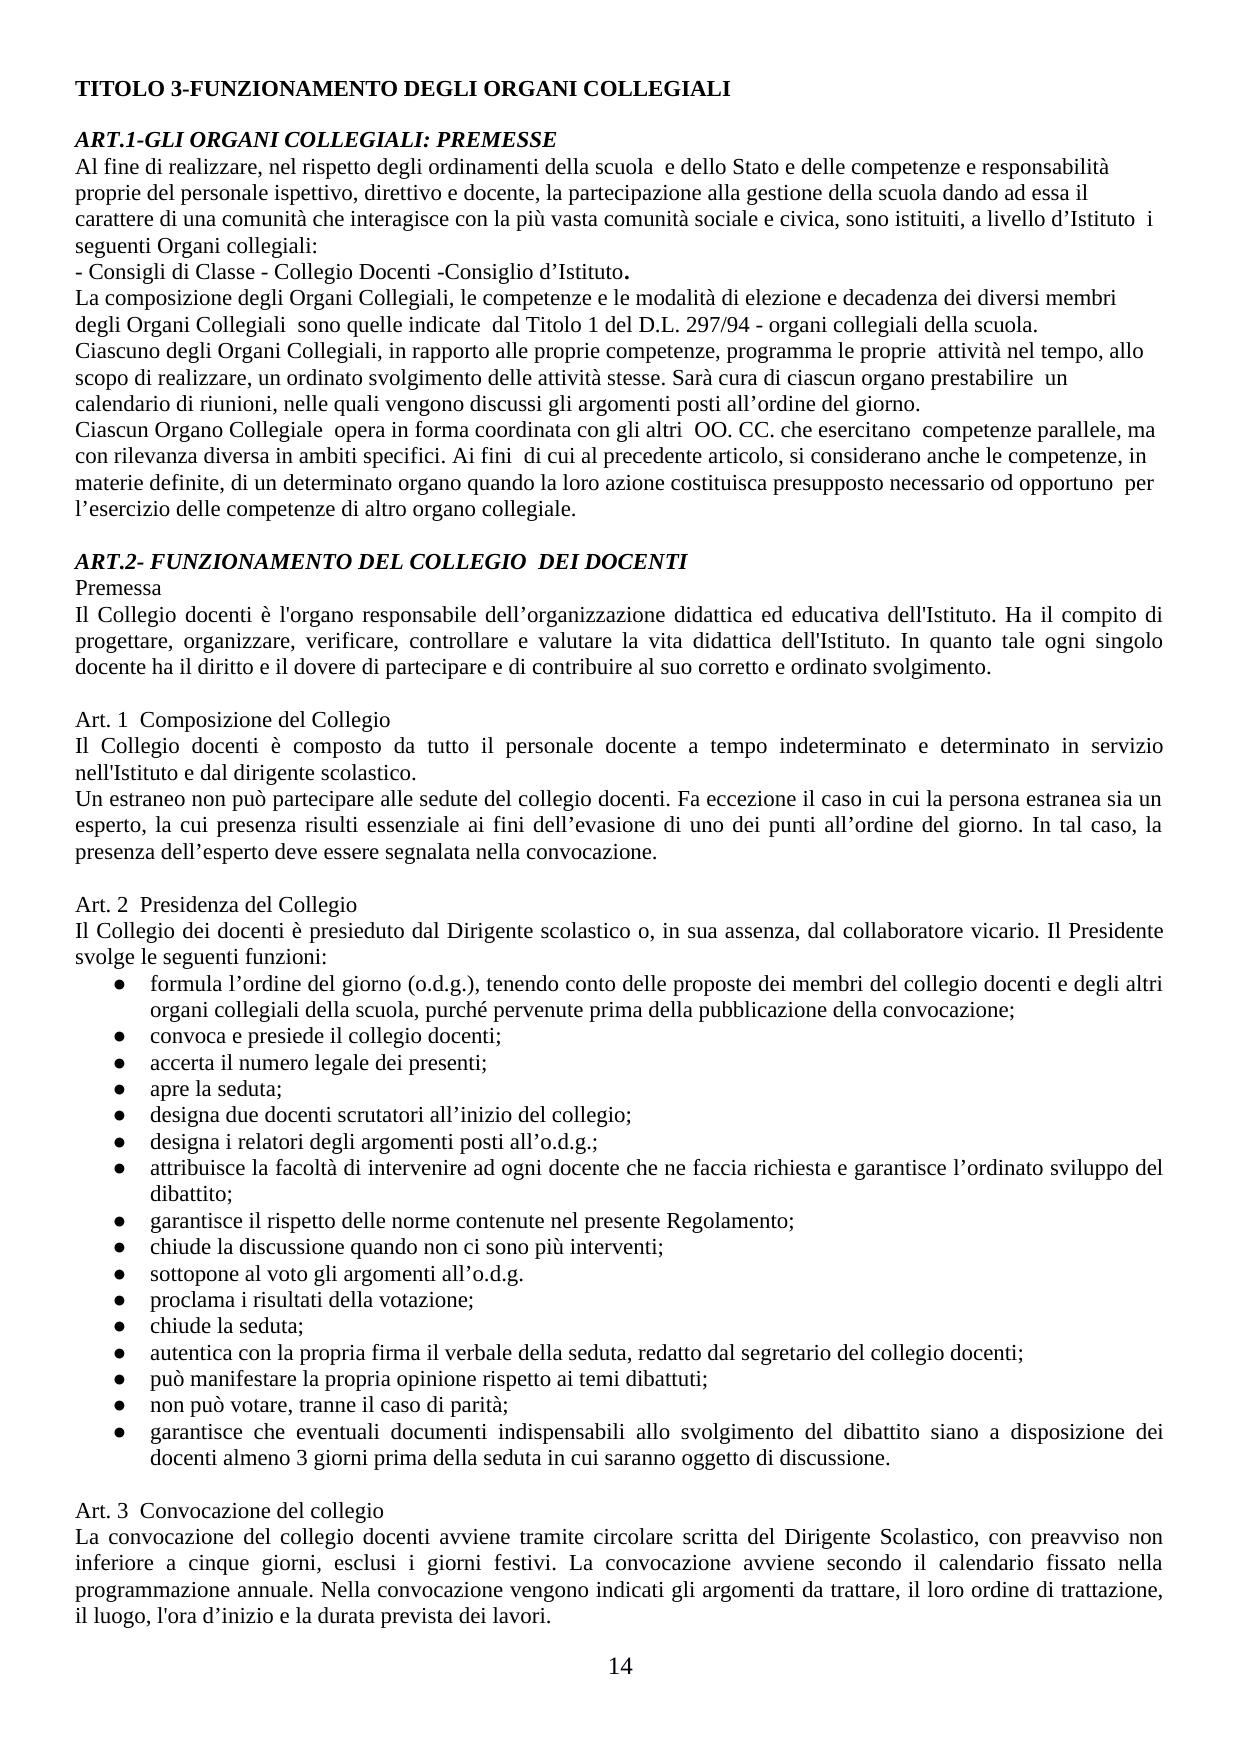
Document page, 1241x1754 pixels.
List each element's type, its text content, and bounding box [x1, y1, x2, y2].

list designa due docenti scrutatori all’inizio del collegio; [112, 1101, 1165, 1128]
list formula l’ordine del giorno (o.d.g.), tenendo conto delle proposte dei membri del collegio docenti e degli altri organi collegiali della scuola, purché pervenute prima della pubblicazione della convocazione; [112, 970, 1165, 1022]
list accerta il numero legale dei presenti; [112, 1049, 1165, 1075]
text Il Collegio docenti è composto da tutto il personale docente a tempo indeterminato e determinato in servizio nell'Istituto e dal dirigente scolastico. [75, 732, 1165, 785]
text Ciascun Organo Collegiale opera in forma coordinata con gli altri OO. CC. che esercitano competenze parallele, ma con rilevanza diversa in ambiti specifici. Ai fini di cui al precedente articolo, si considerano anche le competenze, in materie definite, di un determinato organo quando la loro azione costituisca presupposto necessario od opportuno per l’esercizio delle competenze di altro organo collegiale. [75, 416, 1165, 522]
list non può votare, tranne il caso di parità; [112, 1391, 1165, 1418]
text Il Collegio docenti è l'organo responsabile dell’organizzazione didattica ed educativa dell'Istituto. Ha il compito di progettare, organizzare, verificare, controllare e valutare la vita didattica dell'Istituto. In quanto tale ogni singolo docente ha il diritto e il dovere di partecipare e di contribuire al suo corretto e ordinato svolgimento. [75, 601, 1165, 680]
list proclama i risultati della votazione; [112, 1286, 1165, 1312]
list attribuisce la facoltà di intervenire ad ogni docente che ne faccia richiesta e garantisce l’ordinato sviluppo del dibattito; [112, 1154, 1165, 1207]
list garantisce che eventuali documenti indispensabili allo svolgimento del dibattito siano a disposizione dei docenti almeno 3 giorni prima della seduta in cui saranno oggetto di discussione. [112, 1418, 1165, 1470]
text - Consigli di Classe - Collegio Docenti -Consiglio d’Istituto. [75, 258, 1165, 284]
list può manifestare la propria opinione rispetto ai temi dibattuti; [112, 1365, 1165, 1391]
list apre la seduta; [112, 1075, 1165, 1101]
text Art. 3 Convocazione del collegio [75, 1497, 1165, 1523]
text Un estraneo non può partecipare alle sedute del collegio docenti. Fa eccezione il caso in cui la persona estranea sia un esperto, la cui presenza risulti essenziale ai fini dell’evasione di uno dei punti all’ordine del giorno. In tal caso, la presenza dell’esperto deve essere segnalata nella convocazione. [75, 785, 1165, 864]
list chiude la seduta; [112, 1312, 1165, 1339]
subtitle ART.1-GLI ORGANI COLLEGIALI: PREMESSE [75, 126, 1165, 153]
text Art. 1 Composizione del Collegio [75, 706, 1165, 732]
list designa i relatori degli argomenti posti all’o.d.g.; [112, 1128, 1165, 1154]
text Al fine di realizzare, nel rispetto degli ordinamenti della scuola e dello Stato e delle competenze e responsabilità proprie del personale ispettivo, direttivo e docente, la partecipazione alla gestione della scuola dando ad essa il carattere di una comunità che interagisce con la più vasta comunità sociale e civica, sono istituiti, a livello d’Istituto i seguenti Organi collegiali: [75, 153, 1165, 258]
text Ciascuno degli Organi Collegiali, in rapporto alle proprie competenze, programma le proprie attività nel tempo, allo scopo di realizzare, un ordinato svolgimento delle attività stesse. Sarà cura di ciascun organo prestabilire un calendario di riunioni, nelle quali vengono discussi gli argomenti posti all’ordine del giorno. [75, 337, 1165, 416]
list convoca e presiede il collegio docenti; [112, 1022, 1165, 1049]
subtitle ART.2- FUNZIONAMENTO DEL COLLEGIO DEI DOCENTI [75, 548, 1165, 574]
list garantisce il rispetto delle norme contenute nel presente Regolamento; [112, 1207, 1165, 1233]
list chiude la discussione quando non ci sono più interventi; [112, 1233, 1165, 1259]
list sottopone al voto gli argomenti all’o.d.g. [112, 1259, 1165, 1286]
text Premessa [75, 574, 1165, 601]
text La composizione degli Organi Collegiali, le competenze e le modalità di elezione e decadenza dei diversi membri degli Organi Collegiali sono quelle indicate dal Titolo 1 del D.L. 297/94 - organi collegiali della scuola. [75, 284, 1165, 337]
subtitle TITOLO 3-FUNZIONAMENTO DEGLI ORGANI COLLEGIALI [75, 75, 1165, 101]
text La convocazione del collegio docenti avviene tramite circolare scritta del Dirigente Scolastico, con preavviso non inferiore a cinque giorni, esclusi i giorni festivi. La convocazione avviene secondo il calendario fissato nella programmazione annuale. Nella convocazione vengono indicati gli argomenti da trattare, il loro ordine di trattazione, il luogo, l'ora d’inizio e la durata prevista dei lavori. [75, 1523, 1165, 1628]
text Il Collegio dei docenti è presieduto dal Dirigente scolastico o, in sua assenza, dal collaboratore vicario. Il Presidente svolge le seguenti funzioni: [75, 917, 1165, 970]
text Art. 2 Presidenza del Collegio [75, 891, 1165, 917]
list autentica con la propria firma il verbale della seduta, redatto dal segretario del collegio docenti; [112, 1339, 1165, 1365]
